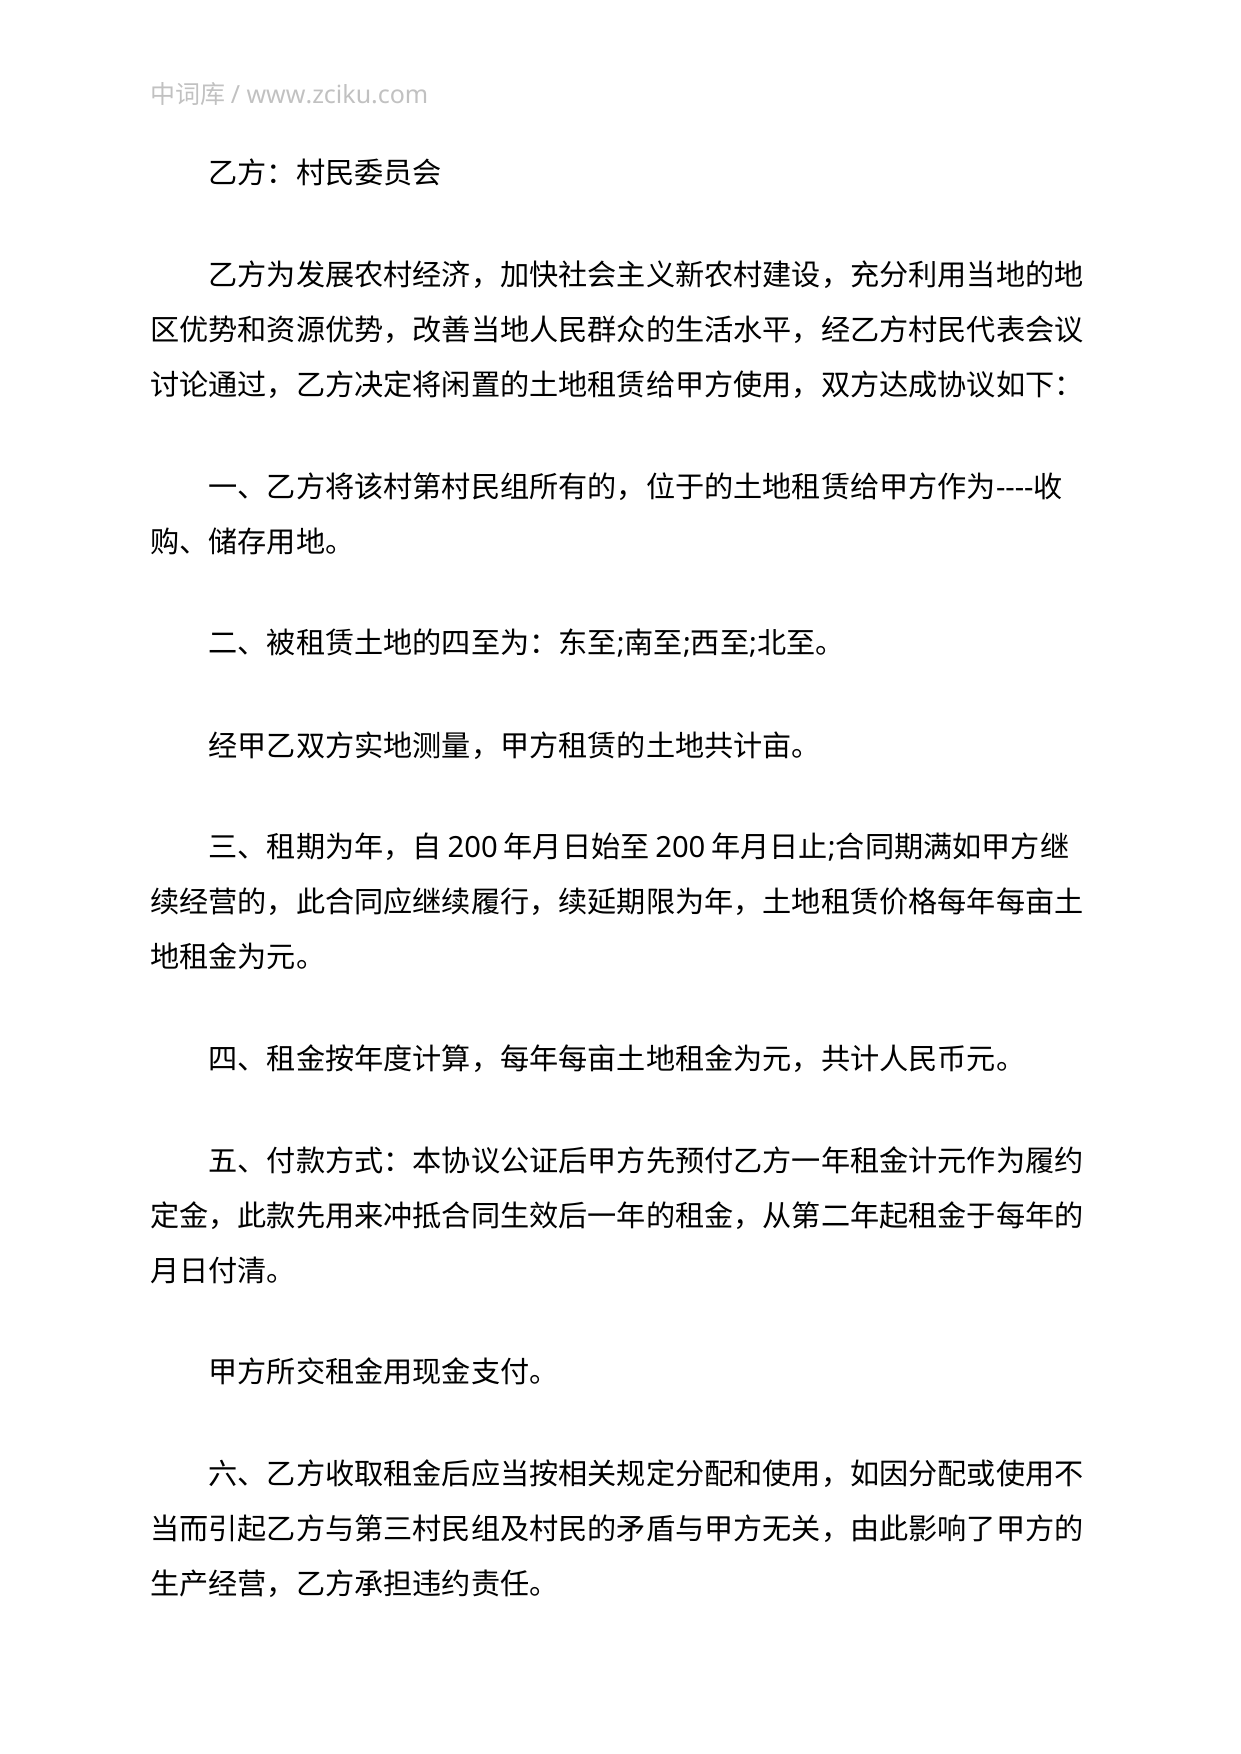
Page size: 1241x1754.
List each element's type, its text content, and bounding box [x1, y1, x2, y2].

text 三、租期为年，自200年月日始至200年月日止;合同期满如甲方继续经营的，此合同应继续履行，续延期限为年，土地租赁价格每年每亩土地租金为元。 [150, 824, 1090, 976]
text 五、付款方式：本协议公证后甲方先预付乙方一年租金计元作为履约定金，此款先用来冲抵合同生效后一年的租金，从第二年起租金于每年的月日付清。 [150, 1137, 1090, 1289]
text 乙方为发展农村经济，加快社会主义新农村建设，充分利用当地的地区优势和资源优势，改善当地人民群众的生活水平，经乙方村民代表会议讨论通过，乙方决定将闲置的土地租赁给甲方使用，双方达成协议如下： [150, 252, 1090, 404]
text 六、乙方收取租金后应当按相关规定分配和使用，如因分配或使用不当而引起乙方与第三村民组及村民的矛盾与甲方无关，由此影响了甲方的生产经营，乙方承担违约责任。 [150, 1451, 1090, 1603]
text 经甲乙双方实地测量，甲方租赁的土地共计亩。 [150, 722, 1090, 764]
text 四、租金按年度计算，每年每亩土地租金为元，共计人民币元。 [150, 1036, 1090, 1078]
text 二、被租赁土地的四至为：东至;南至;西至;北至。 [150, 620, 1090, 662]
text 乙方：村民委员会 [150, 150, 1090, 192]
text 一、乙方将该村第村民组所有的，位于的土地租赁给甲方作为----收购、储存用地。 [150, 463, 1090, 561]
text 甲方所交租金用现金支付。 [150, 1349, 1090, 1391]
